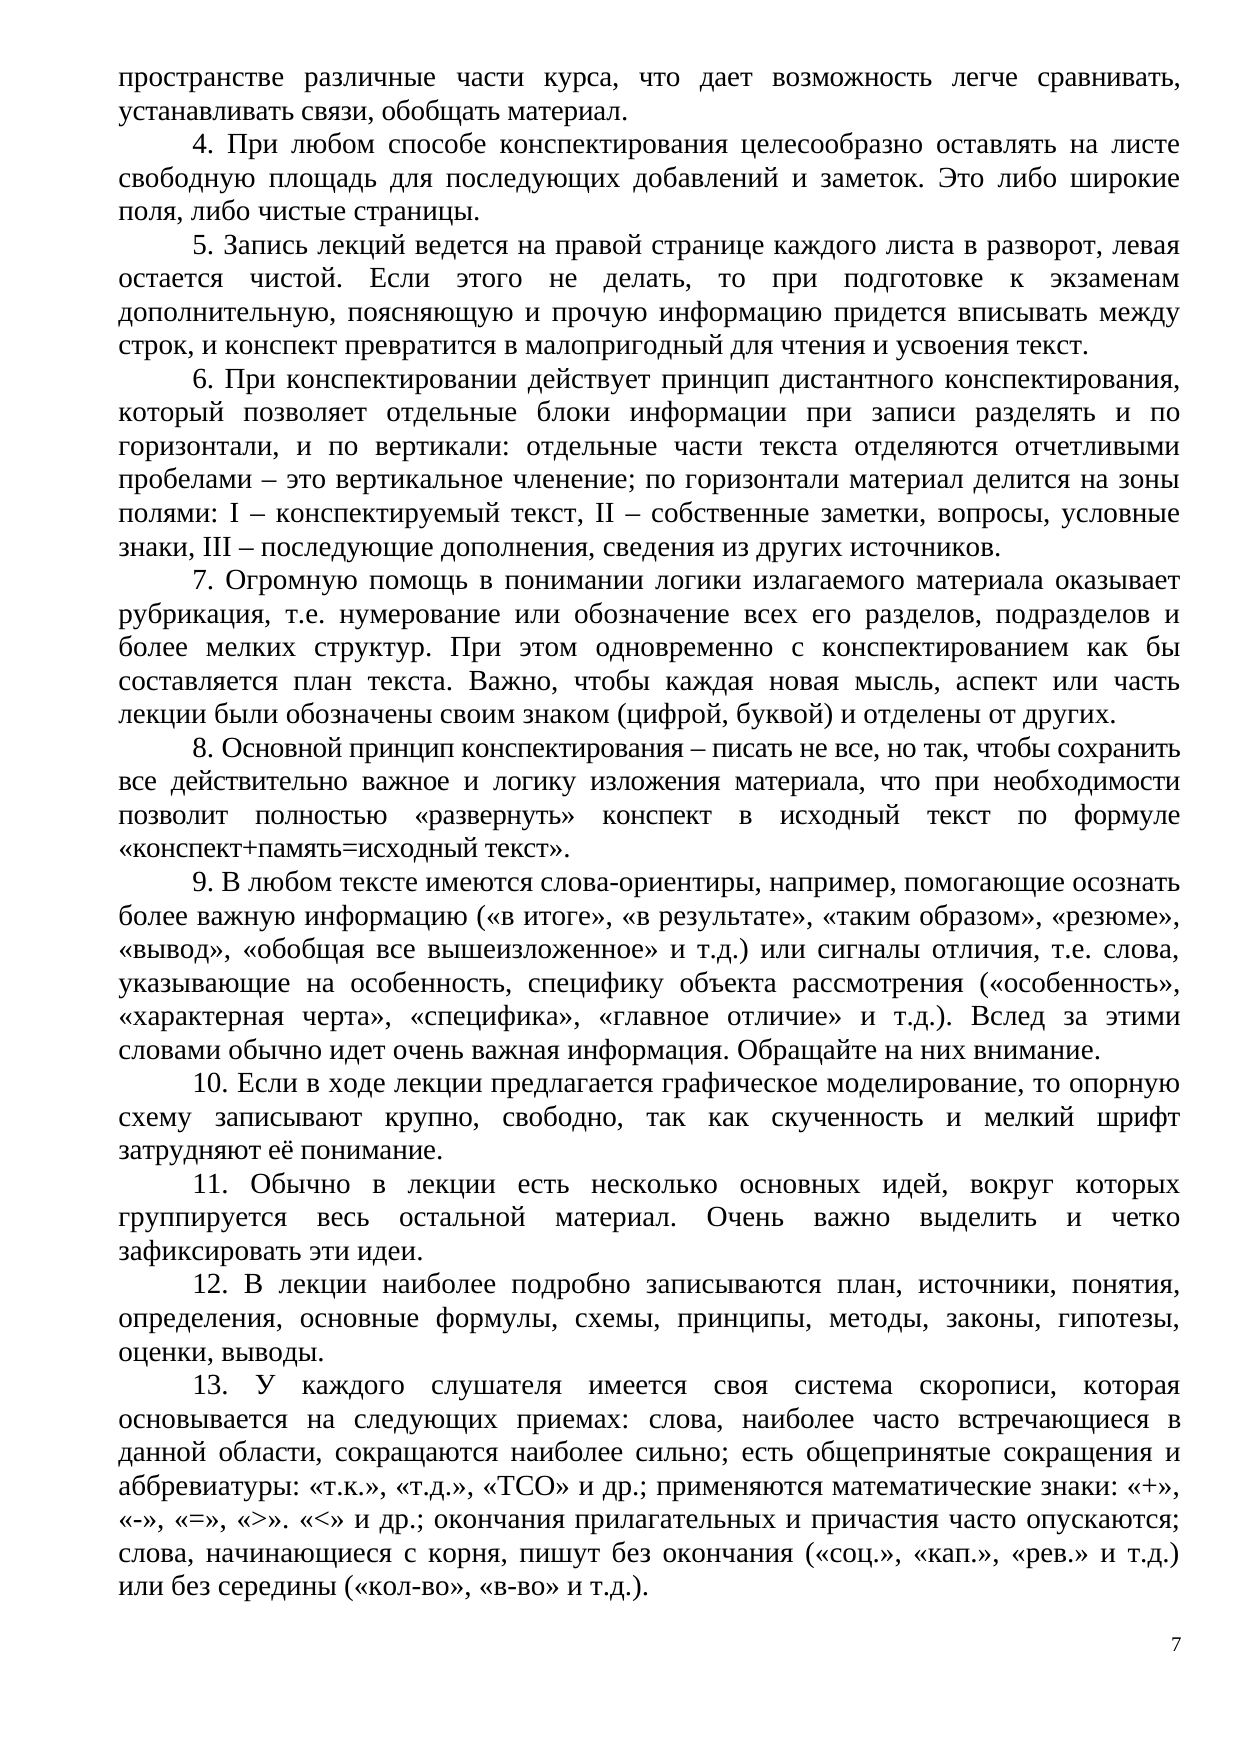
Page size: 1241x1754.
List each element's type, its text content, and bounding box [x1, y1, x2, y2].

text 5. Запись лекций ведется на правой странице каждого листа в разворот, левая остается чистой. Если этого не делать, то при подготовке к экзаменам дополнительную, поясняющую и прочую информацию придется вписывать между строк, и конспект превратится в малопригодный для чтения и усвоения текст. [118, 227, 1181, 361]
text 8. Основной принцип конспектирования – писать не все, но так, чтобы сохранить все действительно важное и логику изложения материала, что при необходимости позволит полностью «развернуть» конспект в исходный текст по формуле «конспект+память=исходный текст». [118, 730, 1181, 864]
text 10. Если в ходе лекции предлагается графическое моделирование, то опорную схему записывают крупно, свободно, так как скученность и мелкий шрифт затрудняют её понимание. [118, 1065, 1181, 1166]
text 13. У каждого слушателя имеется своя система скорописи, которая основывается на следующих приемах: слова, наиболее часто встречающиеся в данной области, сокращаются наиболее сильно; есть общепринятые сокращения и аббревиатуры: «т.к.», «т.д.», «ТСО» и др.; применяются математические знаки: «+», «-», «=», «>». «<» и др.; окончания прилагательных и причастия часто опускаются; слова, начинающиеся с корня, пишут без окончания («соц.», «кап.», «рев.» и т.д.) или без середины («кол-во», «в-во» и т.д.). [118, 1367, 1181, 1602]
text 7. Огромную помощь в понимании логики излагаемого материала оказывает рубрикация, т.е. нумерование или обозначение всех его разделов, подразделов и более мелких структур. При этом одновременно с конспектированием как бы составляется план текста. Важно, чтобы каждая новая мысль, аспект или часть лекции были обозначены своим знаком (цифрой, буквой) и отделены от других. [118, 562, 1181, 730]
text 6. При конспектировании действует принцип дистантного конспектирования, который позволяет отдельные блоки информации при записи разделять и по горизонтали, и по вертикали: отдельные части текста отделяются отчетливыми пробелами – это вертикальное членение; по горизонтали материал делится на зоны полями: I – конспектируемый текст, II – собственные заметки, вопросы, условные знаки, III – последующие дополнения, сведения из других источников. [118, 361, 1181, 562]
text 11. Обычно в лекции есть несколько основных идей, вокруг которых группируется весь остальной материал. Очень важно выделить и четко зафиксировать эти идеи. [118, 1166, 1181, 1267]
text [118, 59, 1181, 126]
text 12. В лекции наиболее подробно записываются план, источники, понятия, определения, основные формулы, схемы, принципы, методы, законы, гипотезы, оценки, выводы. [118, 1267, 1181, 1367]
text 4. При любом способе конспектирования целесообразно оставлять на листе свободную площадь для последующих добавлений и заметок. Это либо широкие поля, либо чистые страницы. [118, 126, 1181, 227]
text 9. В любом тексте имеются слова-ориентиры, например, помогающие осознать более важную информацию («в итоге», «в результате», «таким образом», «резюме», «вывод», «обобщая все вышеизложенное» и т.д.) или сигналы отличия, т.е. слова, указывающие на особенность, специфику объекта рассмотрения («особенность», «характерная черта», «специфика», «главное отличие» и т.д.). Вслед за этими словами обычно идет очень важная информация. Обращайте на них внимание. [118, 864, 1181, 1065]
